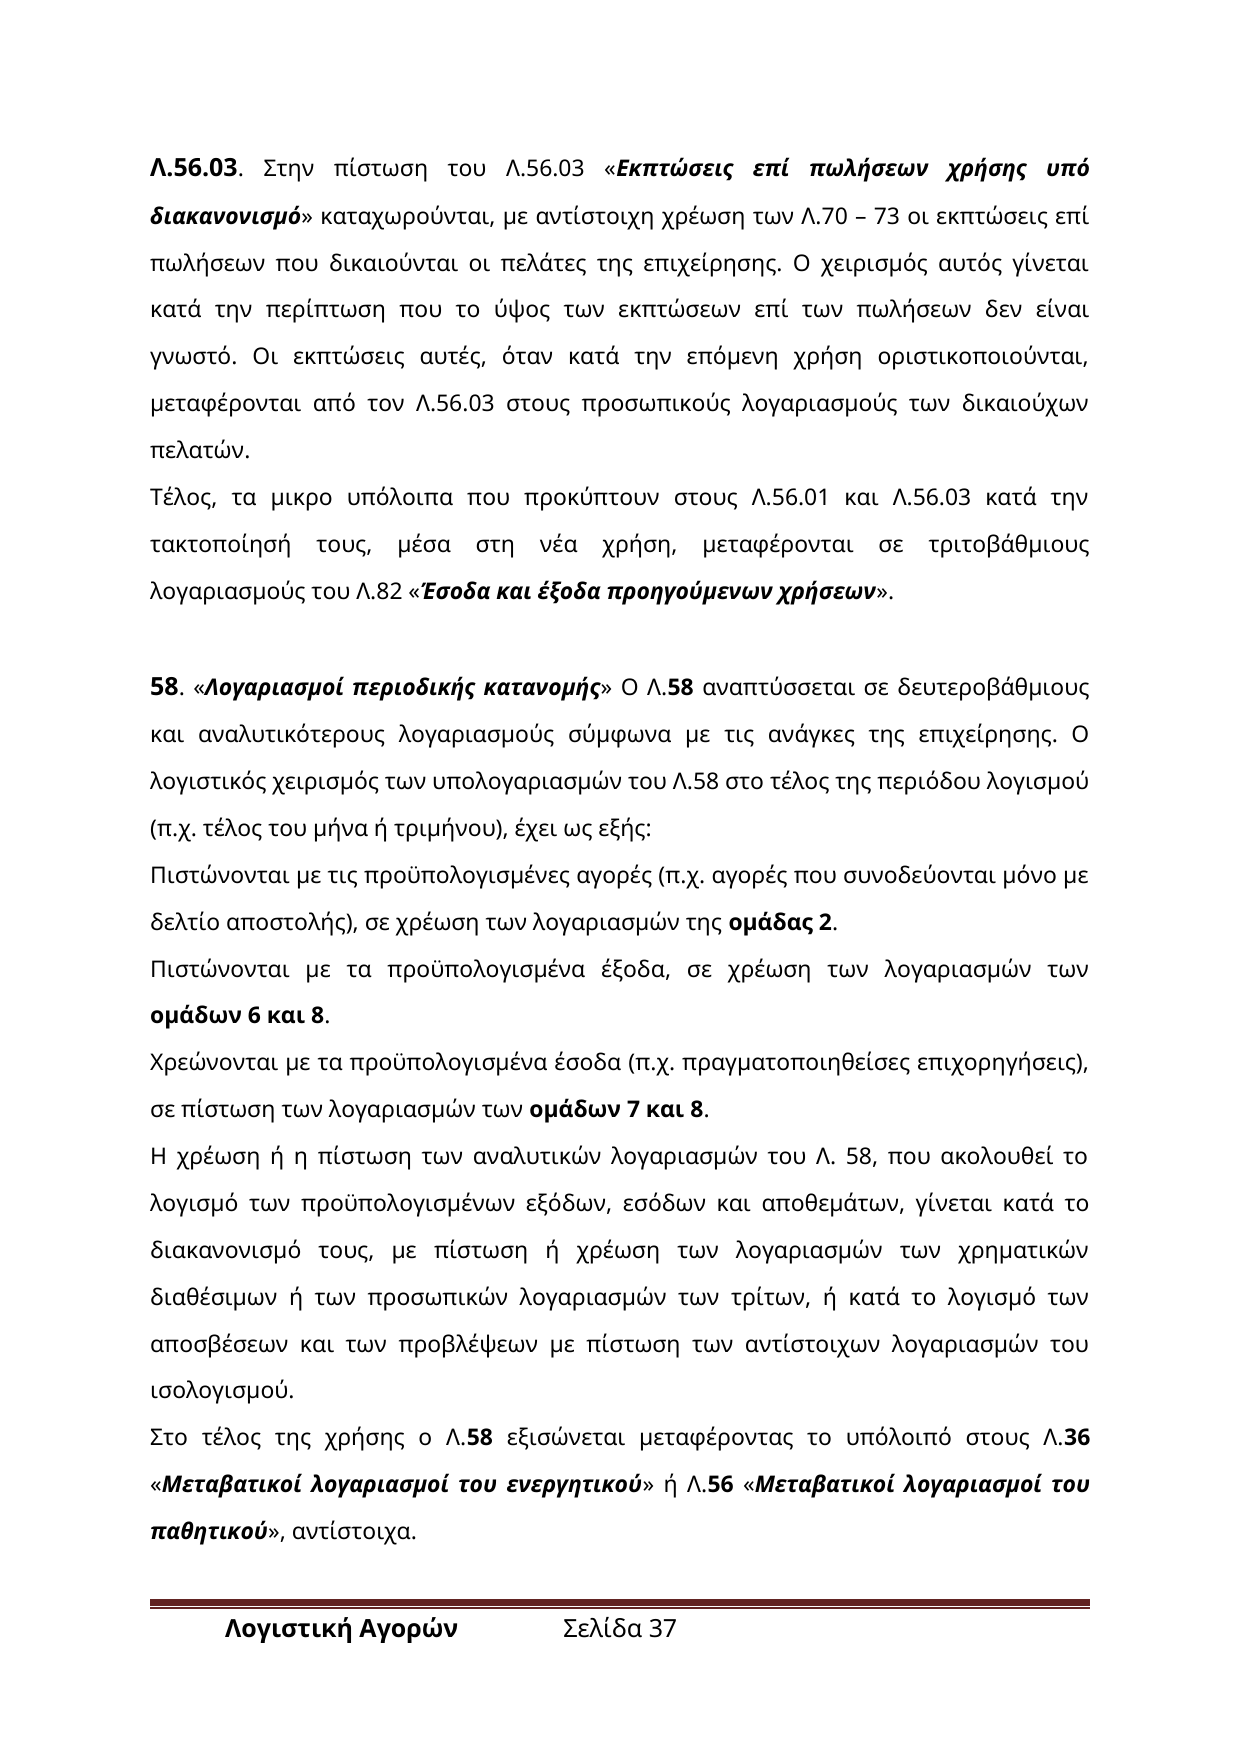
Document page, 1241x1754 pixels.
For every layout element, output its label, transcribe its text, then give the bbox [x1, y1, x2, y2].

text 58. «Λογαριασμοί περιοδικής κατανομής» Ο Λ.58 αναπτύσσεται σε δευτεροβάθμιους και αναλυτικότερους λογαριασμούς σύμφωνα με τις ανάγκες της επιχείρησης. Ο λογιστικός χειρισμός των υπολογαριασμών του Λ.58 στο τέλος της περιόδου λογισμού (π.χ. τέλος του μήνα ή τριμήνου), έχει ως εξής: [150, 668, 1090, 843]
text Η χρέωση ή η πίστωση των αναλυτικών λογαριασμών του Λ. 58, που ακολουθεί το λογισμό των προϋπολογισμένων εξόδων, εσόδων και αποθεμάτων, γίνεται κατά το διακανονισμό τους, με πίστωση ή χρέωση των λογαριασμών των χρηματικών διαθέσιμων ή των προσωπικών λογαριασμών των τρίτων, ή κατά το λογισμό των αποσβέσεων και των προβλέψεων με πίστωση των αντίστοιχων λογαριασμών του ισολογισμού. [150, 1140, 1090, 1406]
text Λ.56.03. Στην πίστωση του Λ.56.03 «Εκπτώσεις επί πωλήσεων χρήσης υπό διακανονισμό» καταχωρούνται, με αντίστοιχη χρέωση των Λ.70 – 73 οι εκπτώσεις επί πωλήσεων που δικαιούνται οι πελάτες της επιχείρησης. Ο χειρισμός αυτός γίνεται κατά την περίπτωση που το ύψος των εκπτώσεων επί των πωλήσεων δεν είναι γνωστό. Οι εκπτώσεις αυτές, όταν κατά την επόμενη χρήση οριστικοποιούνται, μεταφέρονται από τον Λ.56.03 στους προσωπικούς λογαριασμούς των δικαιούχων πελατών. [150, 150, 1090, 465]
text Πιστώνονται με τις προϋπολογισμένες αγορές (π.χ. αγορές που συνοδεύονται μόνο με δελτίο αποστολής), σε χρέωση των λογαριασμών της ομάδας 2. [150, 859, 1090, 937]
text Στο τέλος της χρήσης ο Λ.58 εξισώνεται μεταφέροντας το υπόλοιπό στους Λ.36 «Μεταβατικοί λογαριασμοί του ενεργητικού» ή Λ.56 «Μεταβατικοί λογαριασμοί του παθητικού», αντίστοιχα. [150, 1421, 1090, 1546]
text Τέλος, τα μικρο υπόλοιπα που προκύπτουν στους Λ.56.01 και Λ.56.03 κατά την τακτοποίησή τους, μέσα στη νέα χρήση, μεταφέρονται σε τριτοβάθμιους λογαριασμούς του Λ.82 «Έσοδα και έξοδα προηγούμενων χρήσεων». [150, 481, 1090, 606]
text Χρεώνονται με τα προϋπολογισμένα έσοδα (π.χ. πραγματοποιηθείσες επιχορηγήσεις), σε πίστωση των λογαριασμών των ομάδων 7 και 8. [150, 1046, 1090, 1124]
text Πιστώνονται με τα προϋπολογισμένα έξοδα, σε χρέωση των λογαριασμών των ομάδων 6 και 8. [150, 952, 1090, 1031]
